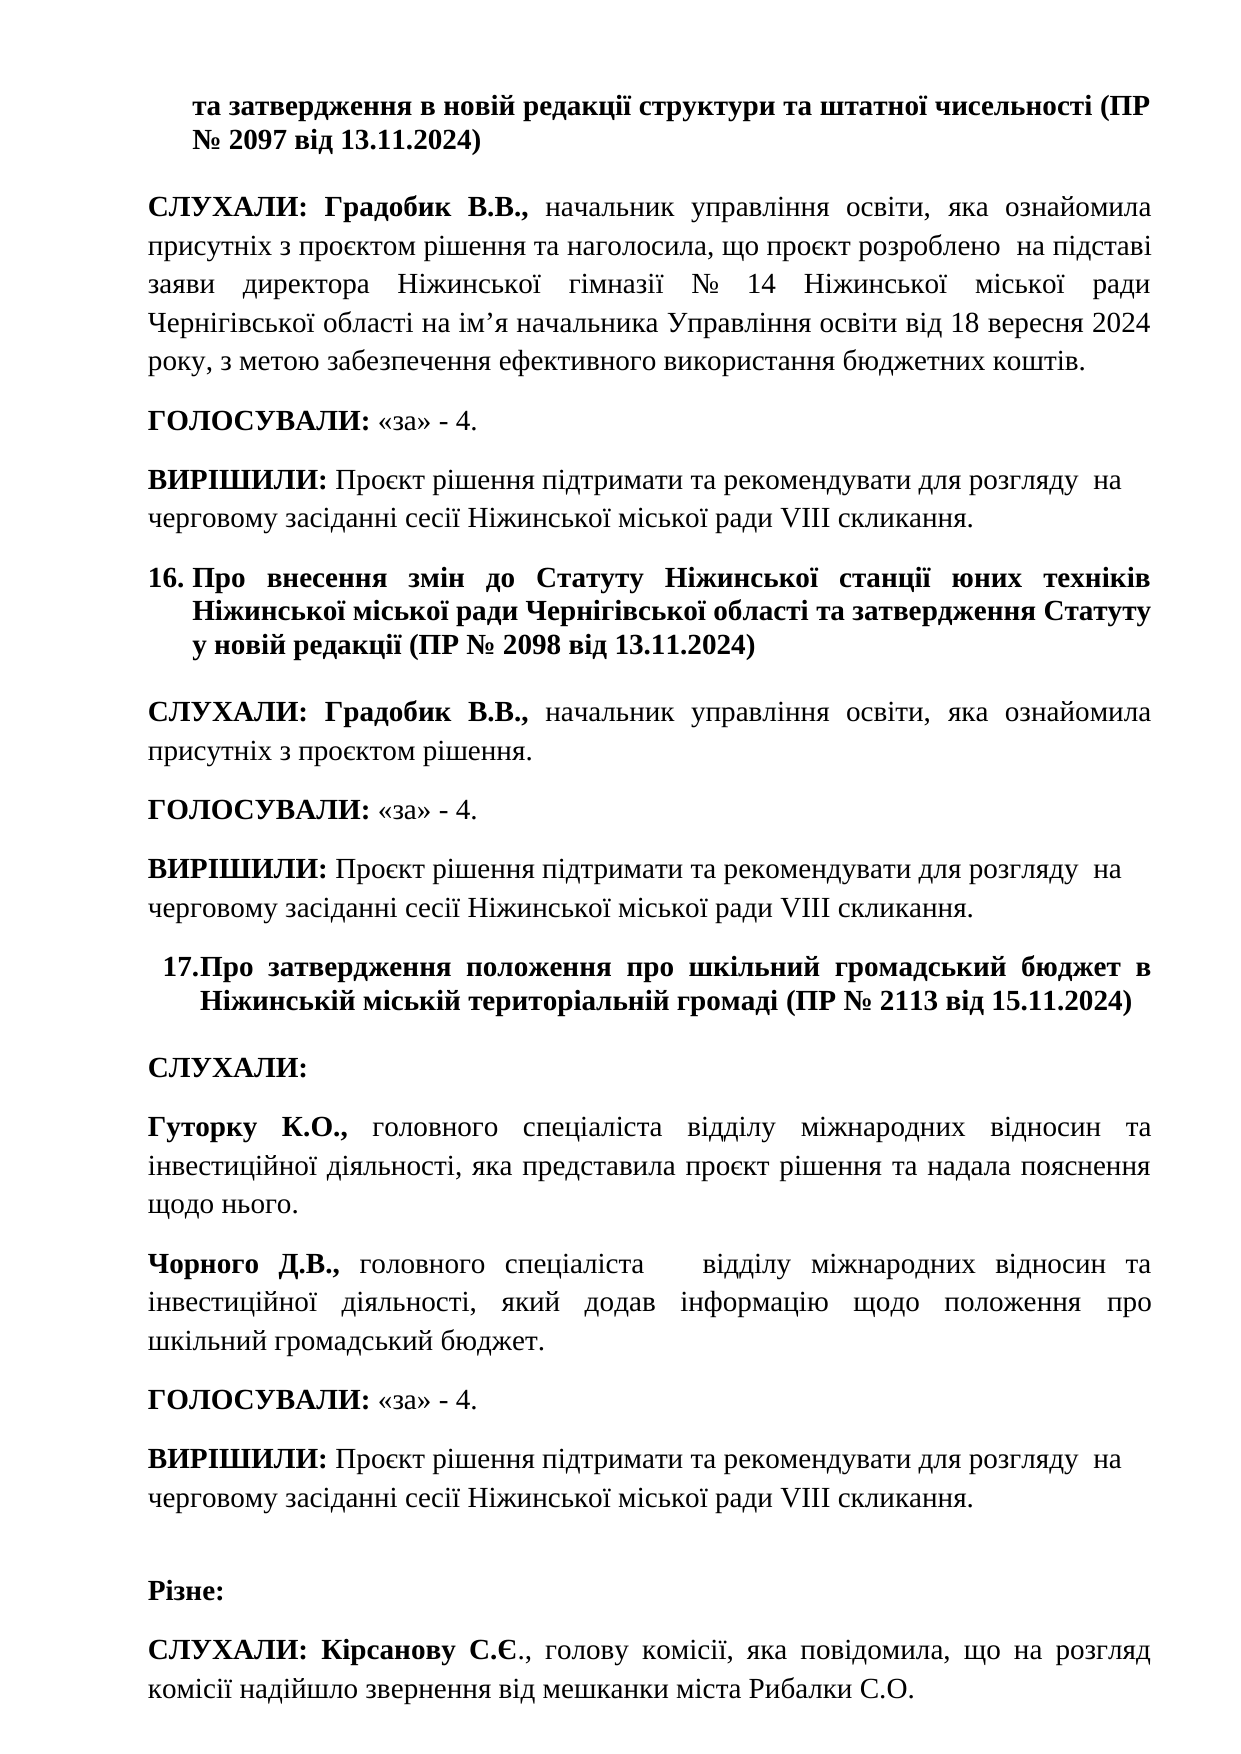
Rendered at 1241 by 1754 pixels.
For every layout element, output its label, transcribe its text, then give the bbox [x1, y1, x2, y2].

text СЛУХАЛИ: Градобик В.В., начальник управління освіти, яка ознайомила присутніх з проєктом рішення. [148, 694, 1152, 766]
text ВИРІШИЛИ: Проєкт рішення підтримати та рекомендувати для розгляду на черговому засіданні сесії Ніжинської міської ради VIII скликання. [148, 1442, 1152, 1514]
text ГОЛОСУВАЛИ: «за» - 4. [148, 1382, 1152, 1416]
text Різне: [148, 1573, 1152, 1607]
text СЛУХАЛИ: [148, 1050, 1152, 1083]
text ГОЛОСУВАЛИ: «за» - 4. [148, 403, 1152, 436]
text ВИРІШИЛИ: Проєкт рішення підтримати та рекомендувати для розгляду на черговому засіданні сесії Ніжинської міської ради VIII скликання. [148, 462, 1152, 534]
text ГОЛОСУВАЛИ: «за» - 4. [148, 792, 1152, 826]
text ВИРІШИЛИ: Проєкт рішення підтримати та рекомендувати для розгляду на черговому засіданні сесії Ніжинської міської ради VIII скликання. [148, 851, 1152, 923]
text Гуторку К.О., головного спеціаліста відділу міжнародних відносин та інвестиційної діяльності, яка представила проєкт рішення та надала пояснення щодо нього. [148, 1109, 1152, 1220]
list Про внесення змін до Статуту Ніжинської станції юних техніків Ніжинської міської ради Чернігівської області та затвердження Статуту у новій редакції (ПР № 2098 від 13.11.2024) [148, 560, 1152, 661]
text Чорного Д.В., головного спеціаліста відділу міжнародних відносин та інвестиційної діяльності, який додав інформацію щодо положення про шкільний громадський бюджет. [148, 1246, 1152, 1356]
list Про затвердження положення про шкільний громадський бюджет в Ніжинській міській територіальній громаді (ПР № 2113 від 15.11.2024) [162, 949, 1152, 1016]
text СЛУХАЛИ: Кірсанову С.Є., голову комісії, яка повідомила, що на розгляд комісії надійшло звернення від мешканки міста Рибалки С.О. [148, 1632, 1152, 1704]
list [148, 88, 1152, 156]
text СЛУХАЛИ: Градобик В.В., начальник управління освіти, яка ознайомила присутніх з проєктом рішення та наголосила, що проєкт розроблено на підставі заяви директора Ніжинської гімназії № 14 Ніжинської міської ради Чернігівської області на ім’я начальника Управління освіти від 18 вересня 2024 року, з метою забезпечення ефективного використання бюджетних коштів. [148, 189, 1152, 377]
